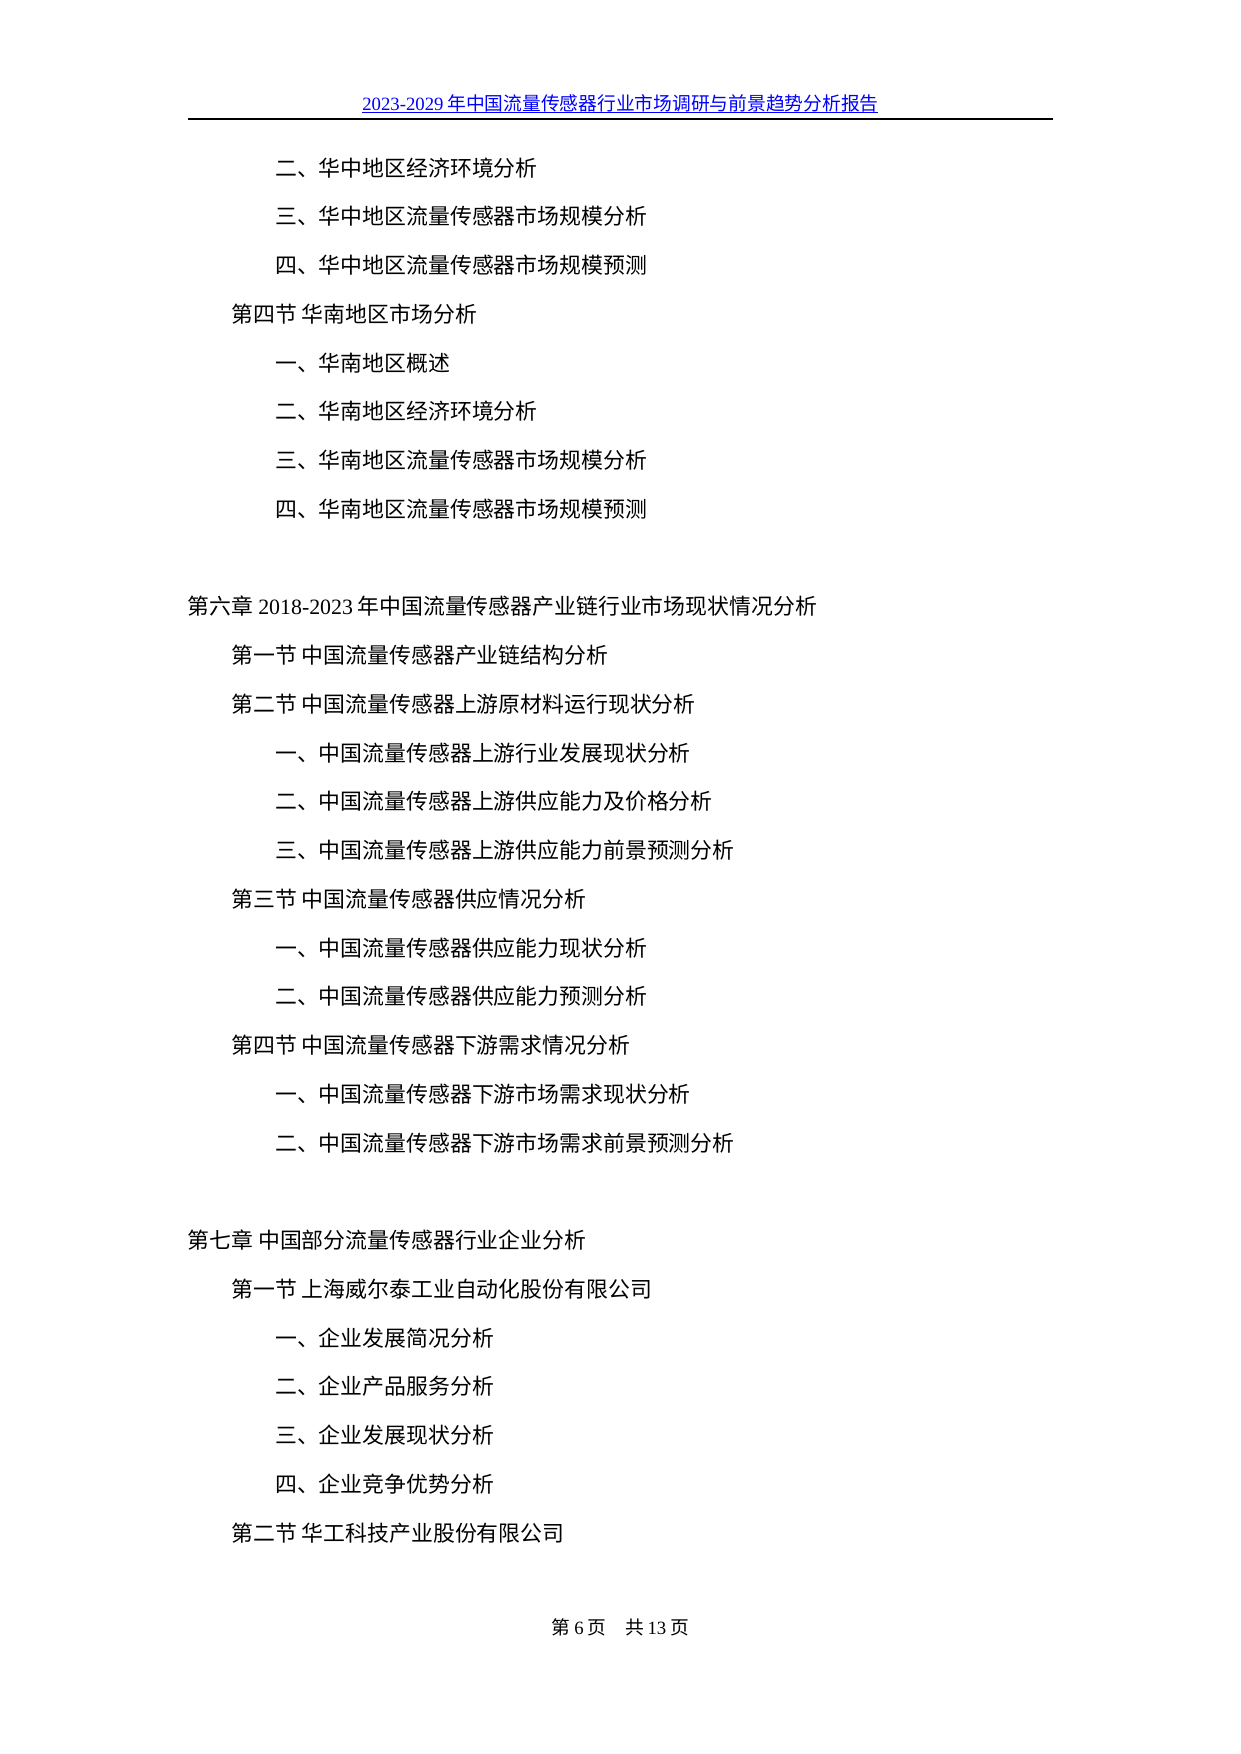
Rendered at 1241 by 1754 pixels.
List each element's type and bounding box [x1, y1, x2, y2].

text [187, 150, 1053, 1548]
